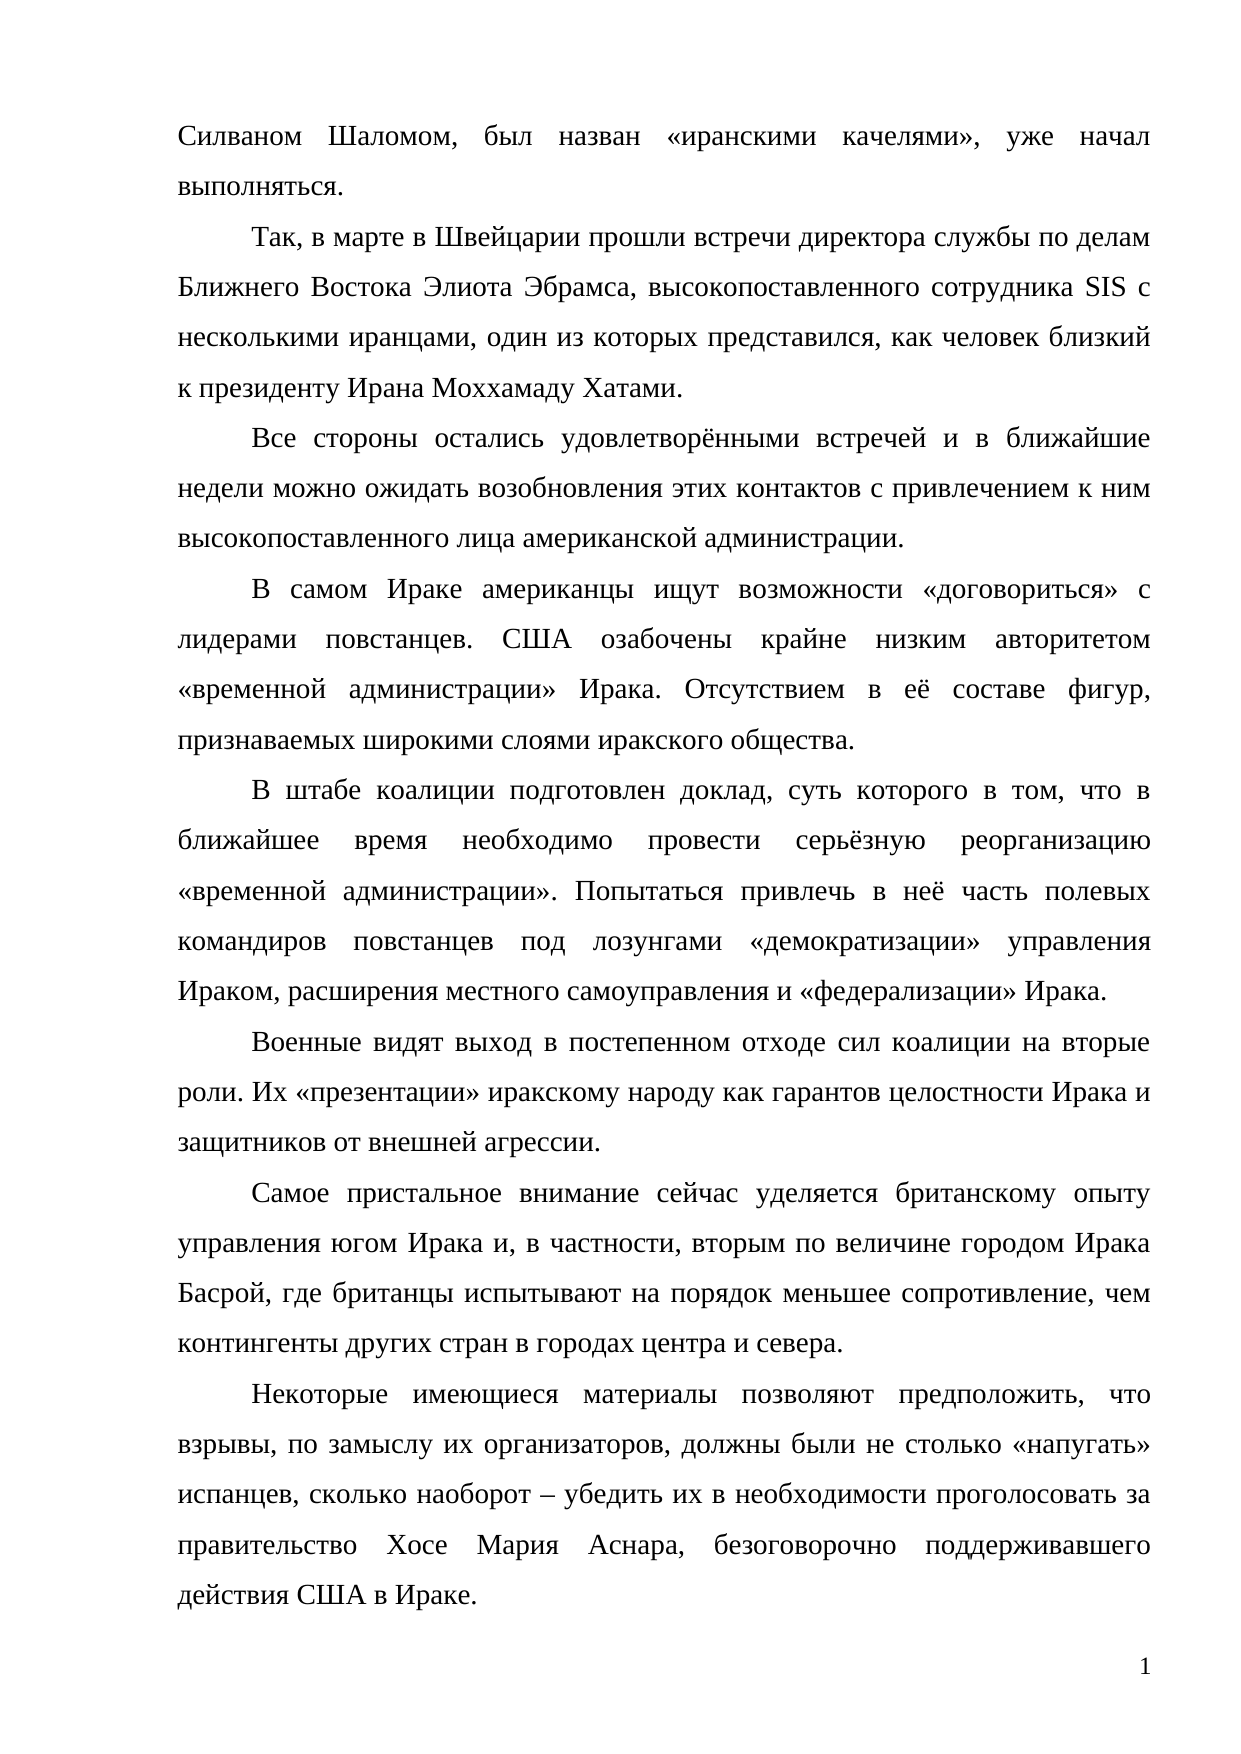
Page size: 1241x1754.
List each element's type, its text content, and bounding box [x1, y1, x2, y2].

text Некоторые имеющиеся материалы позволяют предположить, что взрывы, по замыслу их организаторов, должны были не столько «напугать» испанцев, сколько наоборот – убедить их в необходимости проголосовать за правительство Хосе Мария Аснара, безоговорочно поддерживавшего действия США в Ираке. [177, 1376, 1152, 1611]
text В самом Ираке американцы ищут возможности «договориться» с лидерами повстанцев. США озабочены крайне низким авторитетом «временной администрации» Ирака. Отсутствием в её составе фигур, признаваемых широкими слоями иракского общества. [177, 571, 1152, 755]
text Все стороны остались удовлетворёнными встречей и в ближайшие недели можно ожидать возобновления этих контактов с привлечением к ним высокопоставленного лица американской администрации. [177, 420, 1152, 554]
text Самое пристальное внимание сейчас уделяется британскому опыту управления югом Ирака и, в частности, вторым по величине городом Ирака Басрой, где британцы испытывают на порядок меньшее сопротивление, чем контингенты других стран в городах центра и севера. [177, 1175, 1152, 1359]
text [177, 118, 1152, 202]
text Военные видят выход в постепенном отходе сил коалиции на вторые роли. Их «презентации» иракскому народу как гарантов целостности Ирака и защитников от внешней агрессии. [177, 1024, 1152, 1158]
text Так, в марте в Швейцарии прошли встречи директора службы по делам Ближнего Востока Элиота Эбрамса, высокопоставленного сотрудника SIS с несколькими иранцами, один из которых представился, как человек близкий к президенту Ирана Моххамаду Хатами. [177, 219, 1152, 403]
text В штабе коалиции подготовлен доклад, суть которого в том, что в ближайшее время необходимо провести серьёзную реорганизацию «временной администрации». Попытаться привлечь в неё часть полевых командиров повстанцев под лозунгами «демократизации» управления Ираком, расширения местного самоуправления и «федерализации» Ирака. [177, 772, 1152, 1007]
